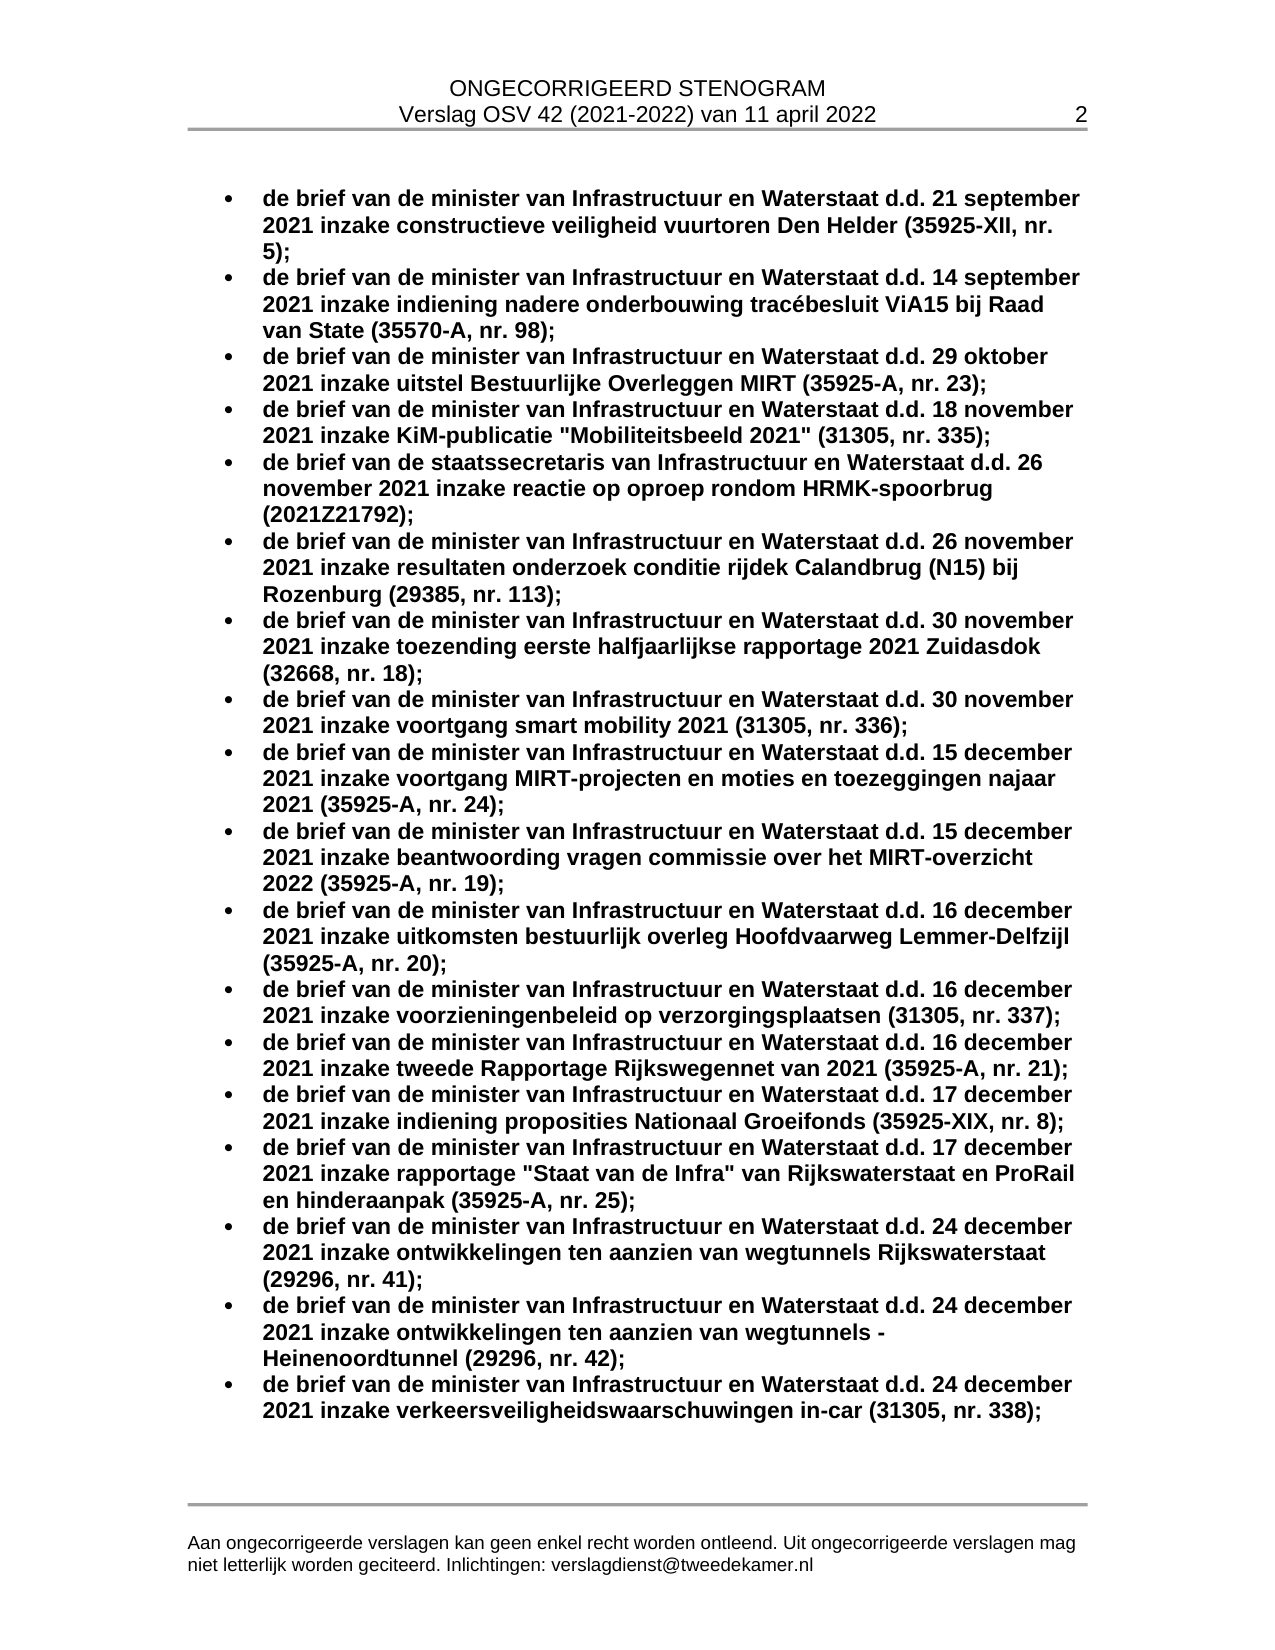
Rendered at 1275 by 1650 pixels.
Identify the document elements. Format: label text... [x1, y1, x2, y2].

list de brief van de minister van Infrastructuur en Waterstaat d.d. 15 december 2021 inzake voortgang MIRT-projecten en moties en toezeggingen najaar 2021 (35925-A, nr. 24); [225, 739, 1087, 818]
list de brief van de minister van Infrastructuur en Waterstaat d.d. 21 september 2021 inzake constructieve veiligheid vuurtoren Den Helder (35925-XII, nr. 5); [225, 185, 1087, 264]
list de brief van de minister van Infrastructuur en Waterstaat d.d. 15 december 2021 inzake beantwoording vragen commissie over het MIRT-overzicht 2022 (35925-A, nr. 19); [225, 818, 1087, 897]
list de brief van de staatssecretaris van Infrastructuur en Waterstaat d.d. 26 november 2021 inzake reactie op oproep rondom HRMK-spoorbrug (2021Z21792); [225, 449, 1087, 528]
list de brief van de minister van Infrastructuur en Waterstaat d.d. 24 december 2021 inzake ontwikkelingen ten aanzien van wegtunnels Rijkswaterstaat (29296, nr. 41); [225, 1213, 1087, 1292]
list de brief van de minister van Infrastructuur en Waterstaat d.d. 17 december 2021 inzake indiening proposities Nationaal Groeifonds (35925-XIX, nr. 8); [225, 1081, 1087, 1134]
list de brief van de minister van Infrastructuur en Waterstaat d.d. 16 december 2021 inzake tweede Rapportage Rijkswegennet van 2021 (35925-A, nr. 21); [225, 1028, 1087, 1081]
list de brief van de minister van Infrastructuur en Waterstaat d.d. 17 december 2021 inzake rapportage "Staat van de Infra" van Rijkswaterstaat en ProRail en hinderaanpak (35925-A, nr. 25); [225, 1134, 1087, 1213]
list de brief van de minister van Infrastructuur en Waterstaat d.d. 16 december 2021 inzake voorzieningenbeleid op verzorgingsplaatsen (31305, nr. 337); [225, 976, 1087, 1028]
list de brief van de minister van Infrastructuur en Waterstaat d.d. 24 december 2021 inzake ontwikkelingen ten aanzien van wegtunnels - Heinenoordtunnel (29296, nr. 42); [225, 1292, 1087, 1371]
list de brief van de minister van Infrastructuur en Waterstaat d.d. 18 november 2021 inzake KiM-publicatie "Mobiliteitsbeeld 2021" (31305, nr. 335); [225, 396, 1087, 449]
list de brief van de minister van Infrastructuur en Waterstaat d.d. 14 september 2021 inzake indiening nadere onderbouwing tracébesluit ViA15 bij Raad van State (35570-A, nr. 98); [225, 264, 1087, 343]
list de brief van de minister van Infrastructuur en Waterstaat d.d. 24 december 2021 inzake verkeersveiligheidswaarschuwingen in-car (31305, nr. 338); [225, 1371, 1087, 1424]
list de brief van de minister van Infrastructuur en Waterstaat d.d. 30 november 2021 inzake voortgang smart mobility 2021 (31305, nr. 336); [225, 686, 1087, 739]
list de brief van de minister van Infrastructuur en Waterstaat d.d. 16 december 2021 inzake uitkomsten bestuurlijk overleg Hoofdvaarweg Lemmer-Delfzijl (35925-A, nr. 20); [225, 897, 1087, 976]
list de brief van de minister van Infrastructuur en Waterstaat d.d. 30 november 2021 inzake toezending eerste halfjaarlijkse rapportage 2021 Zuidasdok (32668, nr. 18); [225, 607, 1087, 686]
list de brief van de minister van Infrastructuur en Waterstaat d.d. 29 oktober 2021 inzake uitstel Bestuurlijke Overleggen MIRT (35925-A, nr. 23); [225, 343, 1087, 396]
list de brief van de minister van Infrastructuur en Waterstaat d.d. 26 november 2021 inzake resultaten onderzoek conditie rijdek Calandbrug (N15) bij Rozenburg (29385, nr. 113); [225, 528, 1087, 607]
